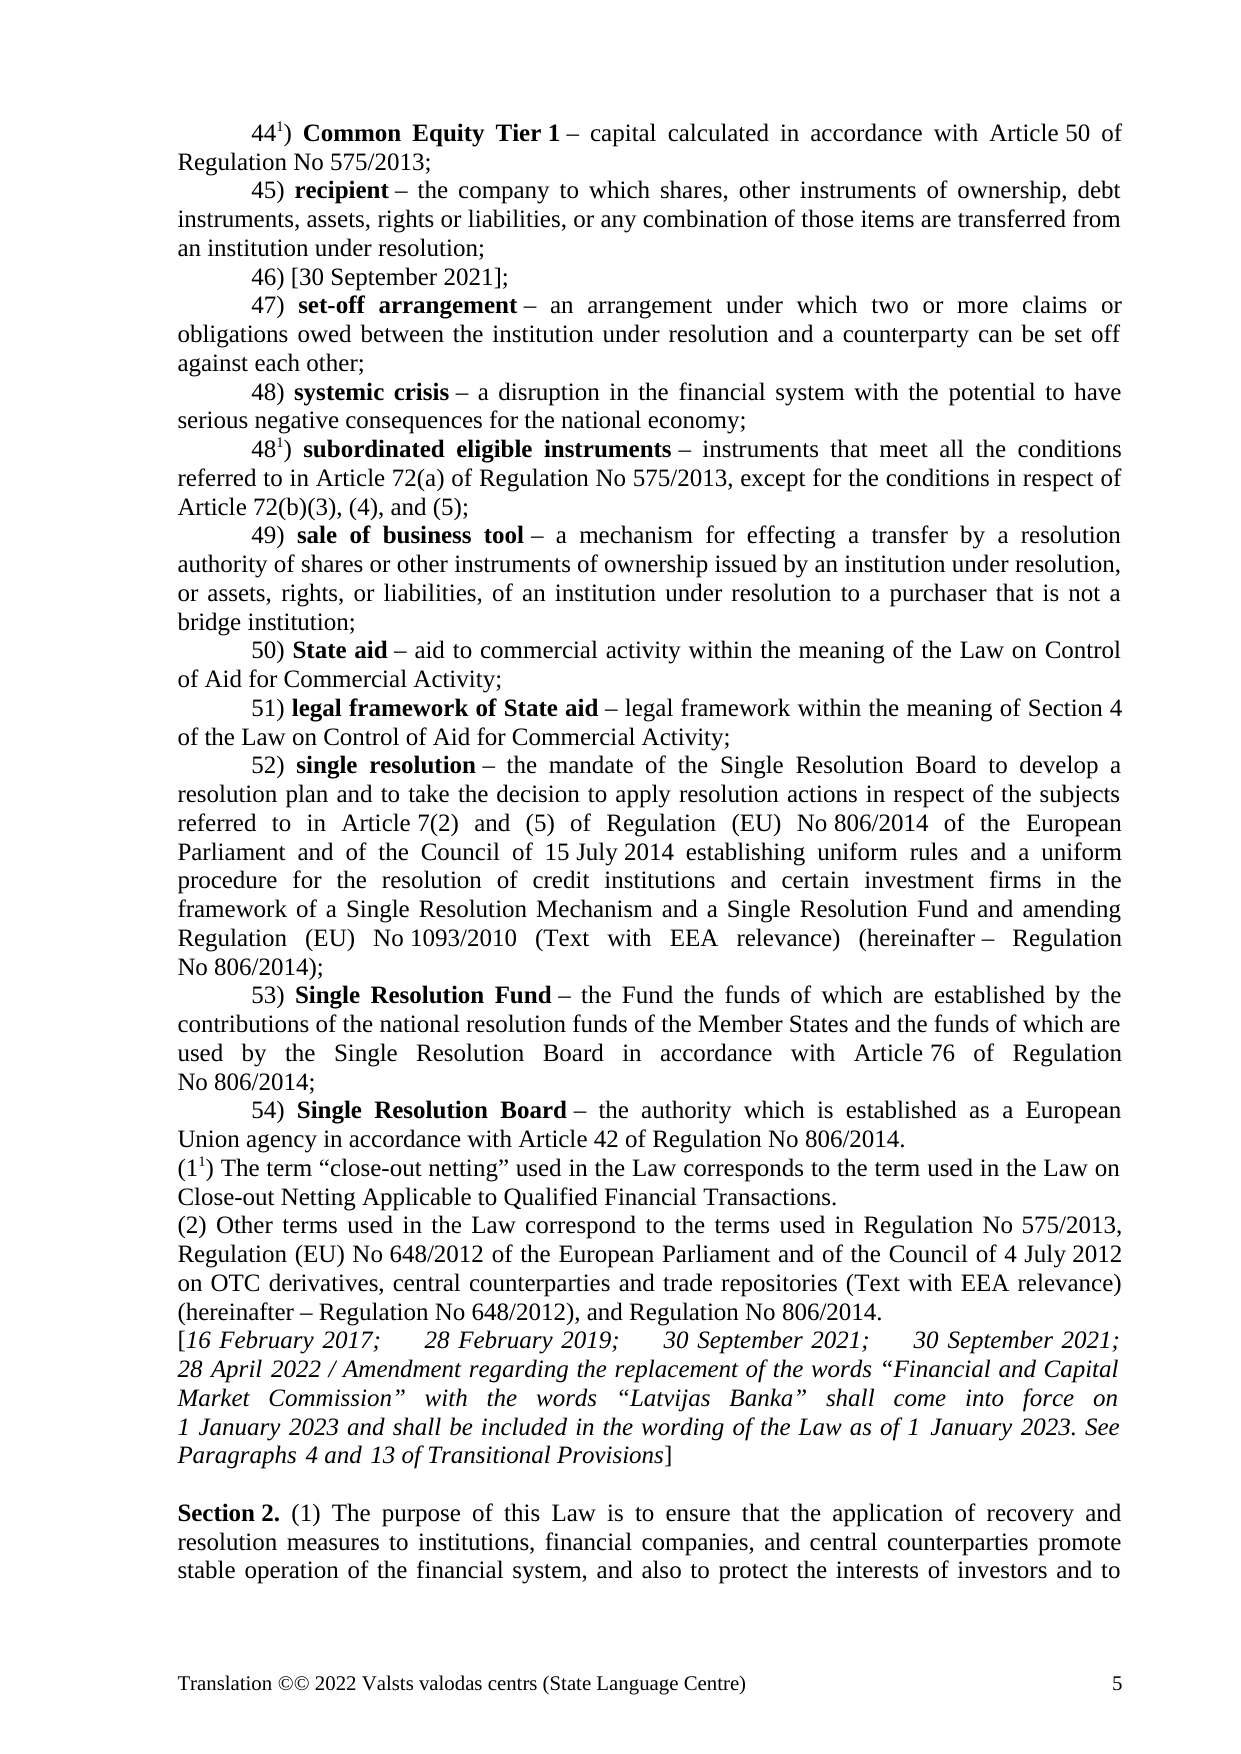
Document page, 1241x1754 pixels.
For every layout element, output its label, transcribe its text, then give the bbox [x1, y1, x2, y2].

text 48) systemic crisis – a disruption in the financial system with the potential to have serious negative consequences for the national economy; [177, 377, 1122, 434]
text 481) subordinated eligible instruments – instruments that meet all the conditions referred to in Article 72(a) of Regulation No 575/2013, except for the conditions in respect of Article 72(b)(3), (4), and (5); [177, 434, 1122, 521]
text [177, 1498, 1122, 1584]
text 54) Single Resolution Board – the authority which is established as a European Union agency in accordance with Article 42 of Regulation No 806/2014. [177, 1096, 1122, 1153]
text 52) single resolution – the mandate of the Single Resolution Board to develop a resolution plan and to take the decision to apply resolution actions in respect of the subjects referred to in Article 7(2) and (5) of Regulation (EU) No 806/2014 of the European Parliament and of the Council of 15 July 2014 establishing uniform rules and a uniform procedure for the resolution of credit institutions and certain investment firms in the framework of a Single Resolution Mechanism and a Single Resolution Fund and amending Regulation (EU) No 1093/2010 (Text with EEA relevance) (hereinafter – Regulation No 806/2014); [177, 751, 1122, 981]
text 53) Single Resolution Fund – the Fund the funds of which are established by the contributions of the national resolution funds of the Member States and the funds of which are used by the Single Resolution Board in accordance with Article 76 of Regulation No 806/2014; [177, 981, 1122, 1096]
text 50) State aid – aid to commercial activity within the meaning of the Law on Control of Aid for Commercial Activity; [177, 636, 1122, 693]
text 46) [30 September 2021]; [177, 262, 1122, 291]
text 47) set-off arrangement – an arrangement under which two or more claims or obligations owed between the institution under resolution and a counterparty can be set off against each other; [177, 291, 1122, 377]
text 45) recipient – the company to which shares, other instruments of ownership, debt instruments, assets, rights or liabilities, or any combination of those items are transferred from an institution under resolution; [177, 176, 1122, 262]
text (11) The term “close-out netting” used in the Law corresponds to the term used in the Law on Close-out Netting Applicable to Qualified Financial Transactions. [177, 1153, 1122, 1211]
text [16 February 2017; 28 February 2019; 30 September 2021; 30 September 2021; 28 April 2022 / Amendment regarding the replacement of the words “Financial and Capital Market Commission” with the words “Latvijas Banka” shall come into force on 1 January 2023 and shall be included in the wording of the Law as of 1 January 2023. See Paragraphs 4 and 13 of Transitional Provisions] [177, 1326, 1122, 1469]
text (2) Other terms used in the Law correspond to the terms used in Regulation No 575/2013, Regulation (EU) No 648/2012 of the European Parliament and of the Council of 4 July 2012 on OTC derivatives, central counterparties and trade repositories (Text with EEA relevance) (hereinafter – Regulation No 648/2012), and Regulation No 806/2014. [177, 1211, 1122, 1326]
text 51) legal framework of State aid – legal framework within the meaning of Section 4 of the Law on Control of Aid for Commercial Activity; [177, 693, 1122, 751]
text 441) Common Equity Tier 1 – capital calculated in accordance with Article 50 of Regulation No 575/2013; [177, 118, 1122, 176]
text 49) sale of business tool – a mechanism for effecting a transfer by a resolution authority of shares or other instruments of ownership issued by an institution under resolution, or assets, rights, or liabilities, of an institution under resolution to a purchaser that is not a bridge institution; [177, 521, 1122, 636]
